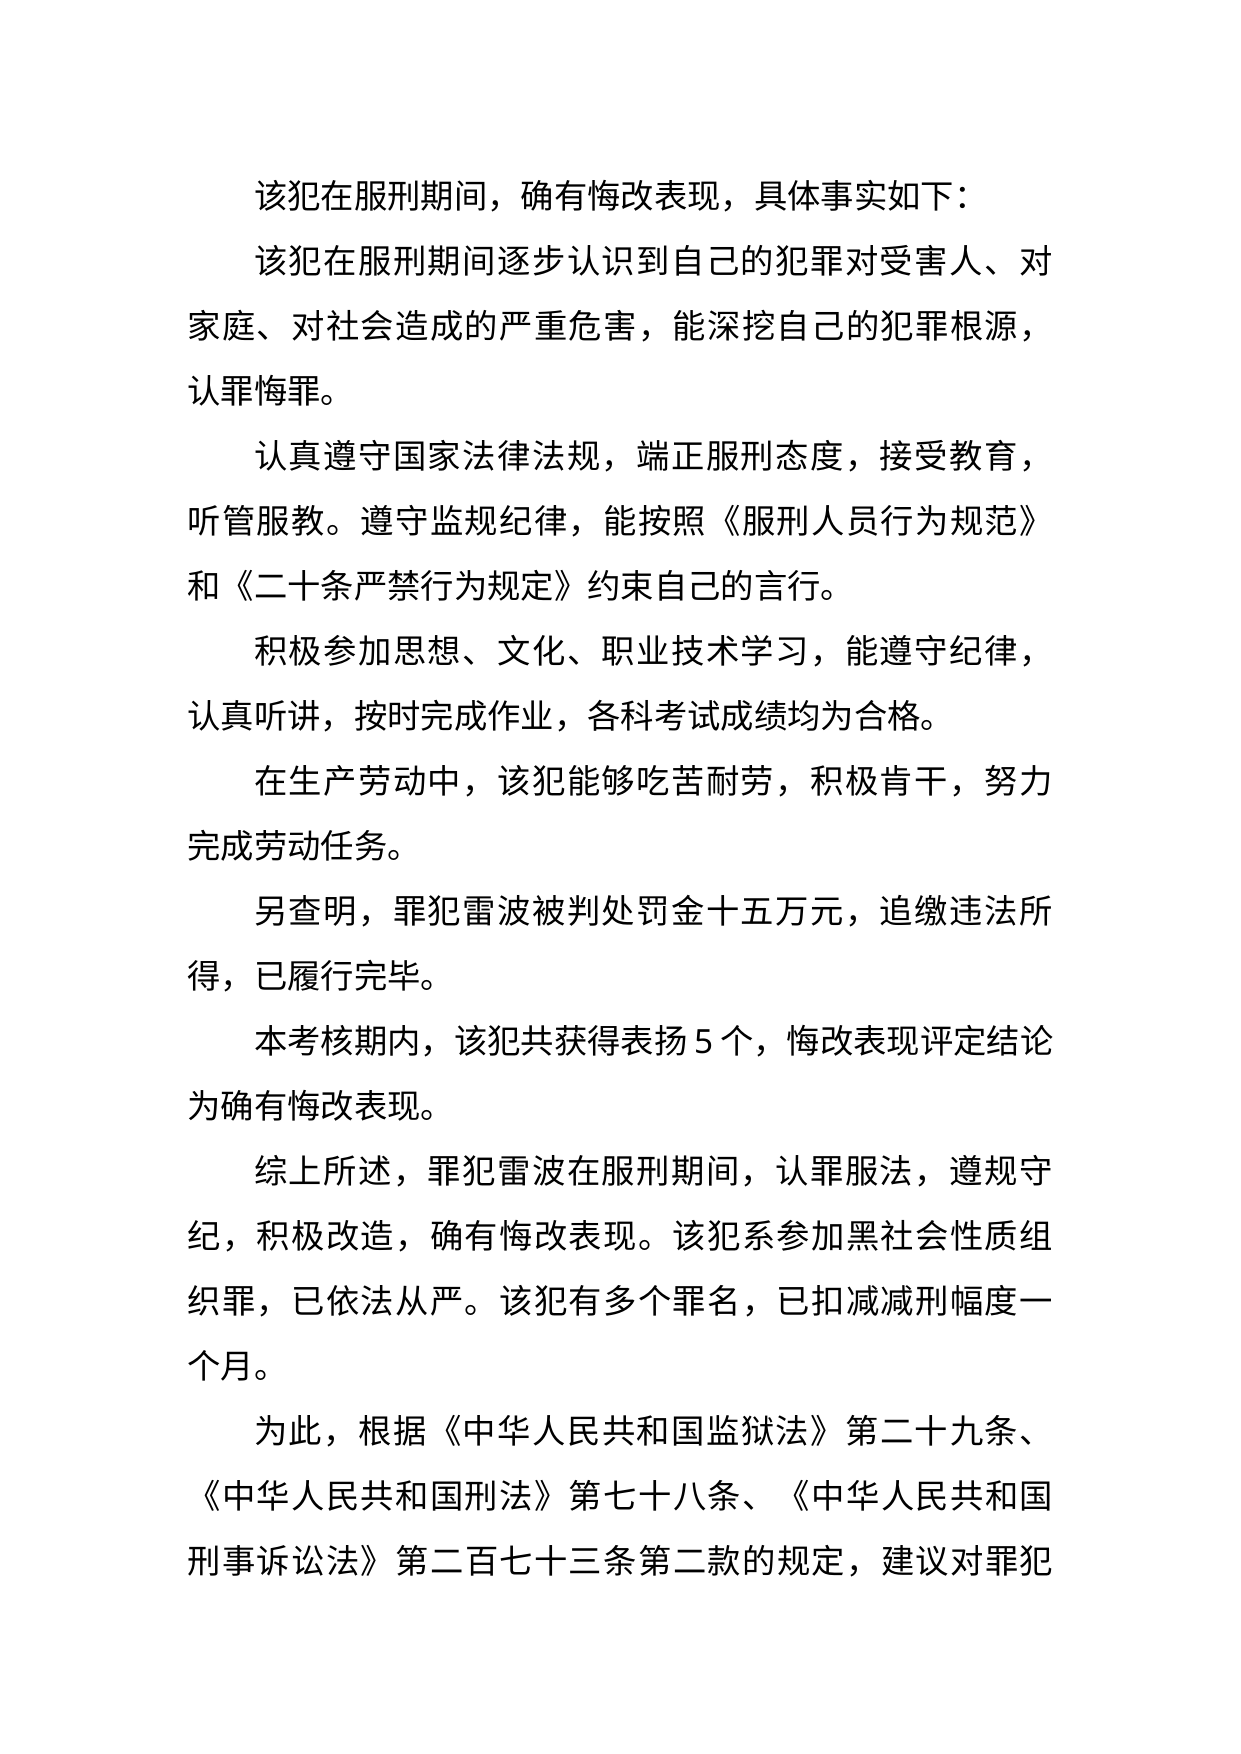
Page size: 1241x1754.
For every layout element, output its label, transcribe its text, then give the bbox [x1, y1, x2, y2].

text 另查明，罪犯雷波被判处罚金十五万元，追缴违法所得，已履行完毕。 [187, 877, 1053, 1007]
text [187, 1397, 1053, 1592]
text 该犯在服刑期间逐步认识到自己的犯罪对受害人、对家庭、对社会造成的严重危害，能深挖自己的犯罪根源，认罪悔罪。 [187, 227, 1053, 422]
text 积极参加思想、文化、职业技术学习，能遵守纪律，认真听讲，按时完成作业，各科考试成绩均为合格。 [187, 617, 1053, 747]
text 该犯在服刑期间，确有悔改表现，具体事实如下： [187, 162, 1053, 227]
text 认真遵守国家法律法规，端正服刑态度，接受教育，听管服教。遵守监规纪律，能按照《服刑人员行为规范》和《二十条严禁行为规定》约束自己的言行。 [187, 422, 1053, 617]
text 综上所述，罪犯雷波在服刑期间，认罪服法，遵规守纪，积极改造，确有悔改表现。该犯系参加黑社会性质组织罪，已依法从严。该犯有多个罪名，已扣减减刑幅度一个月。 [187, 1137, 1053, 1397]
text 在生产劳动中，该犯能够吃苦耐劳，积极肯干，努力完成劳动任务。 [187, 747, 1053, 877]
text 本考核期内，该犯共获得表扬5个，悔改表现评定结论为确有悔改表现。 [187, 1007, 1053, 1137]
